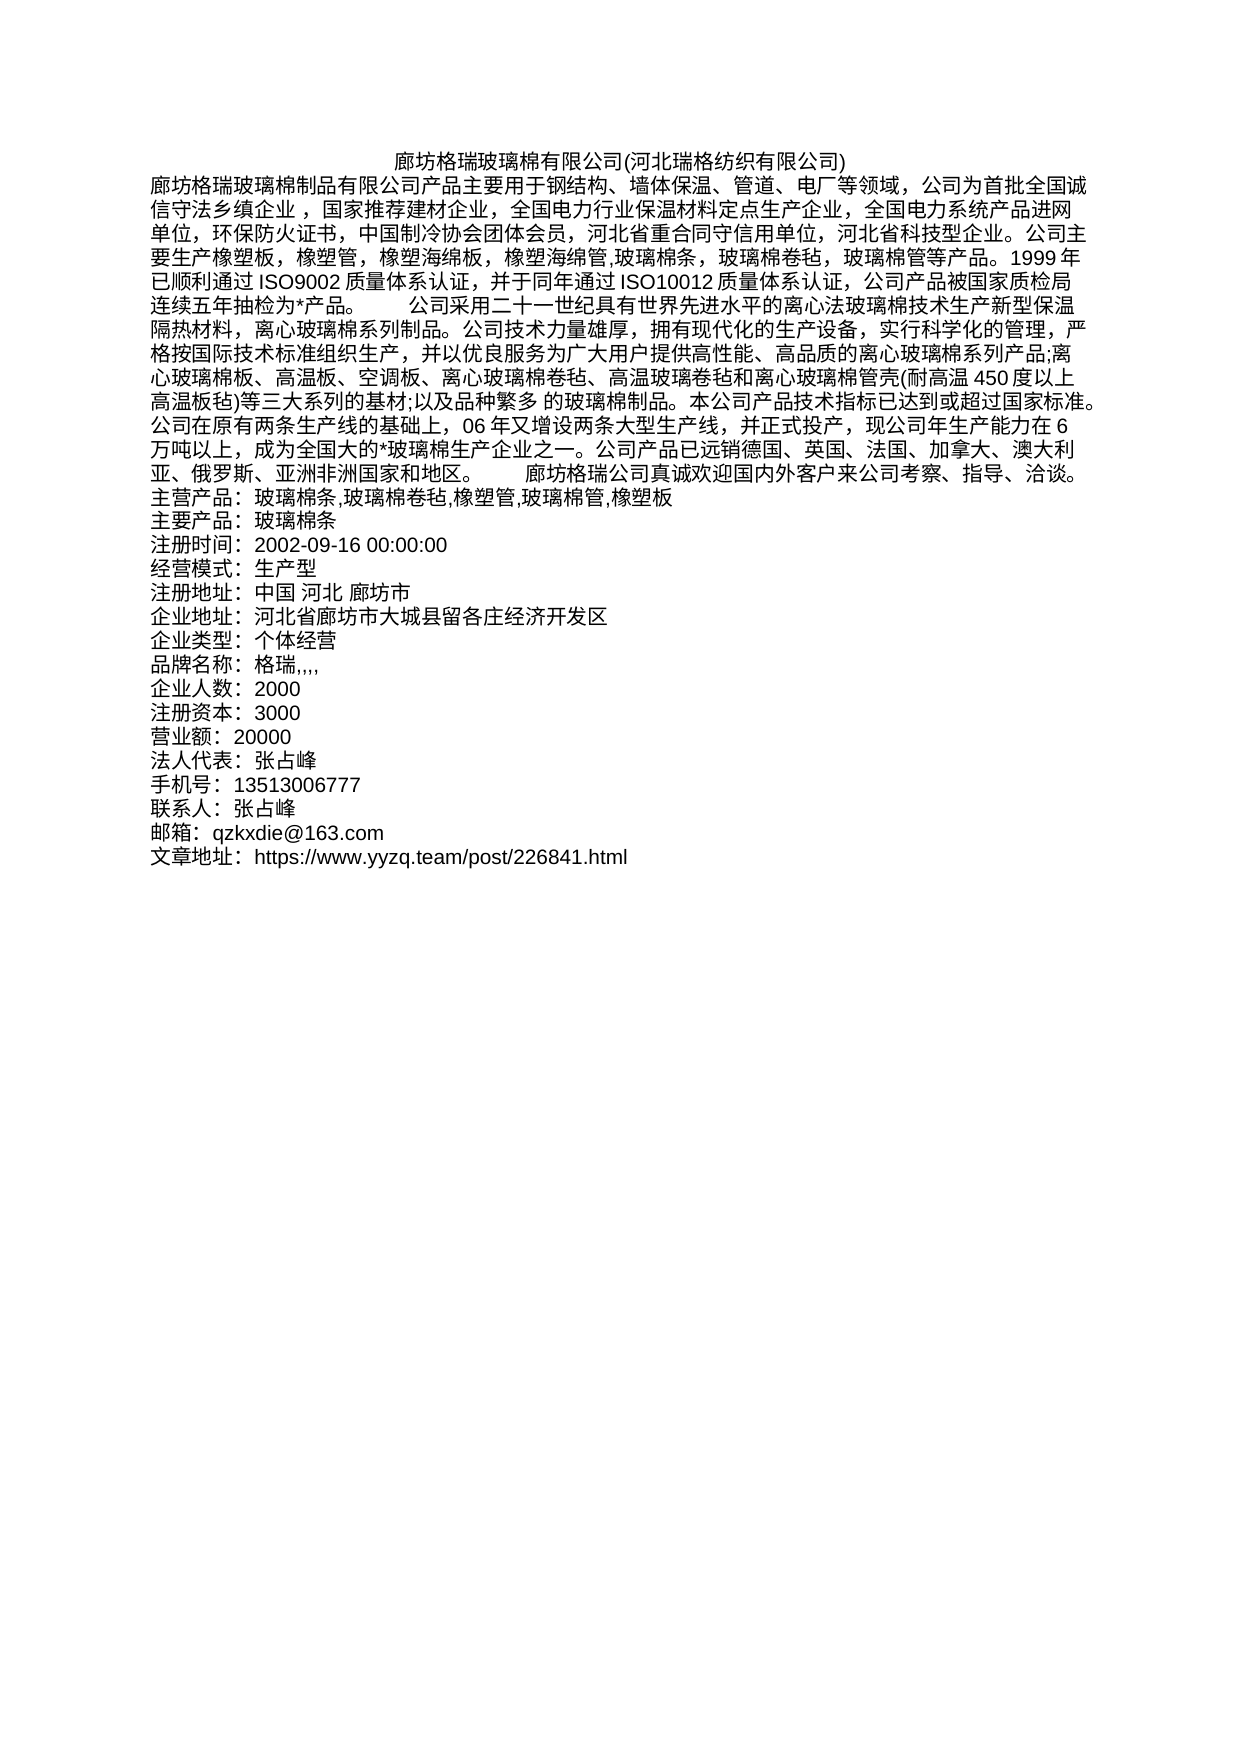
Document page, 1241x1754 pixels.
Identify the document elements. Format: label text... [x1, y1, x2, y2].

text 文章地址：https://www.yyzq.team/post/226841.html [150, 845, 1090, 869]
text 联系人：张占峰 [150, 797, 1090, 821]
text 法人代表：张占峰 [150, 749, 1090, 773]
text 廊坊格瑞玻璃棉制品有限公司产品主要用于钢结构、墙体保温、管道、电厂等领域，公司为首批全国诚信守法乡缜企业 ，国家推荐建材企业，全国电力行业保温材料定点生产企业，全国电力系统产品进网单位，环保防火证书，中国制冷协会团体会员，河北省重合同守信用单位，河北省科技型企业。公司主要生产橡塑板，橡塑管，橡塑海绵板，橡塑海绵管,玻璃棉条，玻璃棉卷毡，玻璃棉管等产品。1999年已顺利通过ISO9002质量体系认证，并于同年通过ISO10012质量体系认证，公司产品被国家质检局连续五年抽检为*产品。 公司采用二十一世纪具有世界先进水平的离心法玻璃棉技术生产新型保温隔热材料，离心玻璃棉系列制品。公司技术力量雄厚，拥有现代化的生产设备，实行科学化的管理，严格按国际技术标准组织生产，并以优良服务为广大用户提供高性能、高品质的离心玻璃棉系列产品;离心玻璃棉板、高温板、空调板、离心玻璃棉卷毡、高温玻璃卷毡和离心玻璃棉管壳(耐高温450度以上高温板毡)等三大系列的基材;以及品种繁多 的玻璃棉制品。本公司产品技术指标已达到或超过国家标准。公司在原有两条生产线的基础上，06年又增设两条大型生产线，并正式投产，现公司年生产能力在6万吨以上，成为全国大的*玻璃棉生产企业之一。公司产品已远销德国、英国、法国、加拿大、澳大利亚、俄罗斯、亚洲非洲国家和地区。 廊坊格瑞公司真诚欢迎国内外客户来公司考察、指导、洽谈。 [150, 174, 1090, 485]
text 注册时间：2002-09-16 00:00:00 [150, 533, 1090, 557]
text 主要产品：玻璃棉条 [150, 509, 1090, 533]
text 注册资本：3000 [150, 701, 1090, 725]
text 品牌名称：格瑞,,,, [150, 653, 1090, 677]
text 手机号：13513006777 [150, 773, 1090, 797]
text 企业人数：2000 [150, 677, 1090, 701]
text 经营模式：生产型 [150, 557, 1090, 581]
text 注册地址：中国 河北 廊坊市 [150, 581, 1090, 605]
text 主营产品：玻璃棉条,玻璃棉卷毡,橡塑管,玻璃棉管,橡塑板 [150, 485, 1090, 509]
text 企业地址：河北省廊坊市大城县留各庄经济开发区 [150, 605, 1090, 629]
text 营业额：20000 [150, 725, 1090, 749]
text 企业类型：个体经营 [150, 629, 1090, 653]
text 廊坊格瑞玻璃棉有限公司(河北瑞格纺织有限公司) [150, 150, 1090, 174]
text 邮箱：qzkxdie@163.com [150, 821, 1090, 845]
